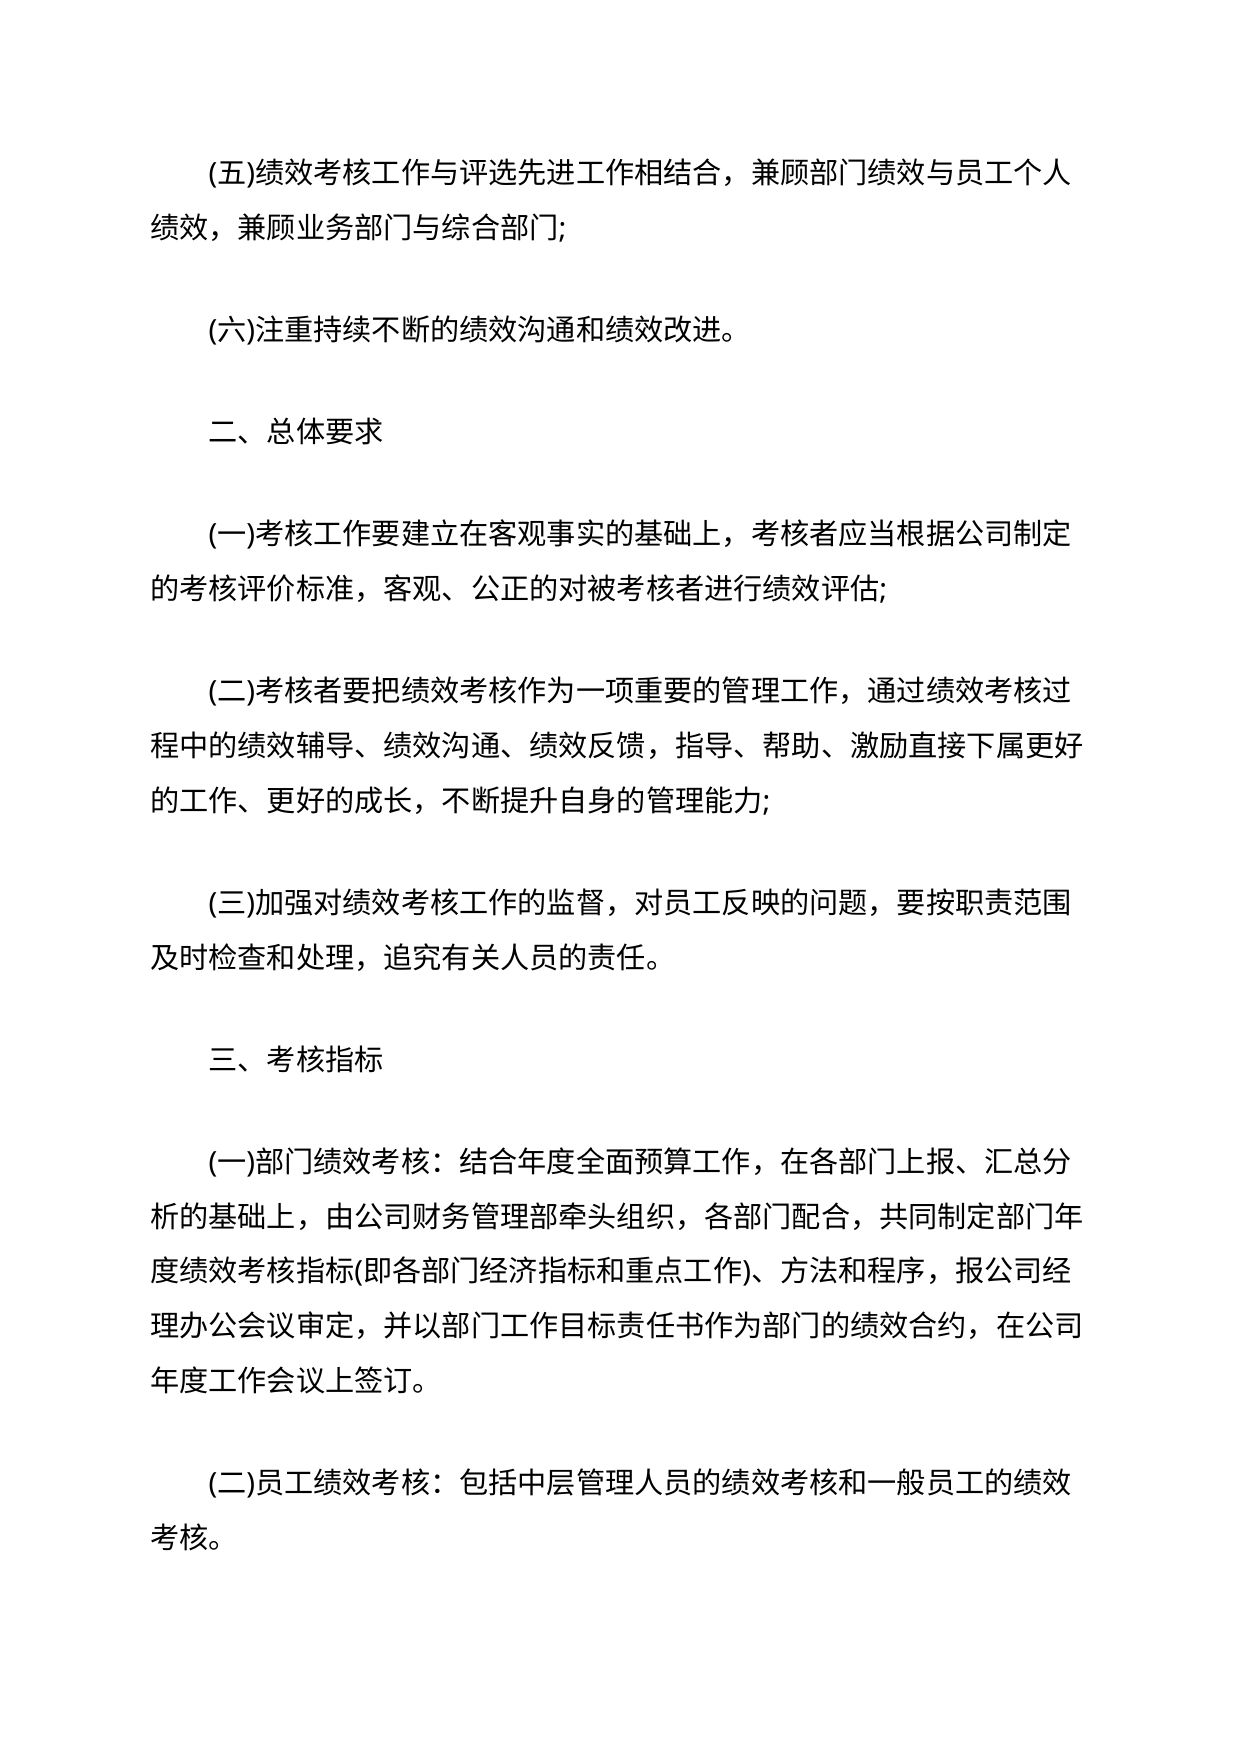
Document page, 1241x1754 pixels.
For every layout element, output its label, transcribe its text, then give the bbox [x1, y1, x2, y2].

text (二)考核者要把绩效考核作为一项重要的管理工作，通过绩效考核过程中的绩效辅导、绩效沟通、绩效反馈，指导、帮助、激励直接下属更好的工作、更好的成长，不断提升自身的管理能力; [150, 668, 1090, 820]
text (一)部门绩效考核：结合年度全面预算工作，在各部门上报、汇总分析的基础上，由公司财务管理部牵头组织，各部门配合，共同制定部门年度绩效考核指标(即各部门经济指标和重点工作)、方法和程序，报公司经理办公会议审定，并以部门工作目标责任书作为部门的绩效合约，在公司年度工作会议上签订。 [150, 1138, 1090, 1400]
text 二、总体要求 [150, 409, 1090, 451]
text (三)加强对绩效考核工作的监督，对员工反映的问题，要按职责范围及时检查和处理，追究有关人员的责任。 [150, 879, 1090, 977]
text (二)员工绩效考核：包括中层管理人员的绩效考核和一般员工的绩效考核。 [150, 1460, 1090, 1557]
text 三、考核指标 [150, 1036, 1090, 1079]
text (五)绩效考核工作与评选先进工作相结合，兼顾部门绩效与员工个人绩效，兼顾业务部门与综合部门; [150, 150, 1090, 247]
text (六)注重持续不断的绩效沟通和绩效改进。 [150, 307, 1090, 349]
text (一)考核工作要建立在客观事实的基础上，考核者应当根据公司制定的考核评价标准，客观、公正的对被考核者进行绩效评估; [150, 511, 1090, 608]
